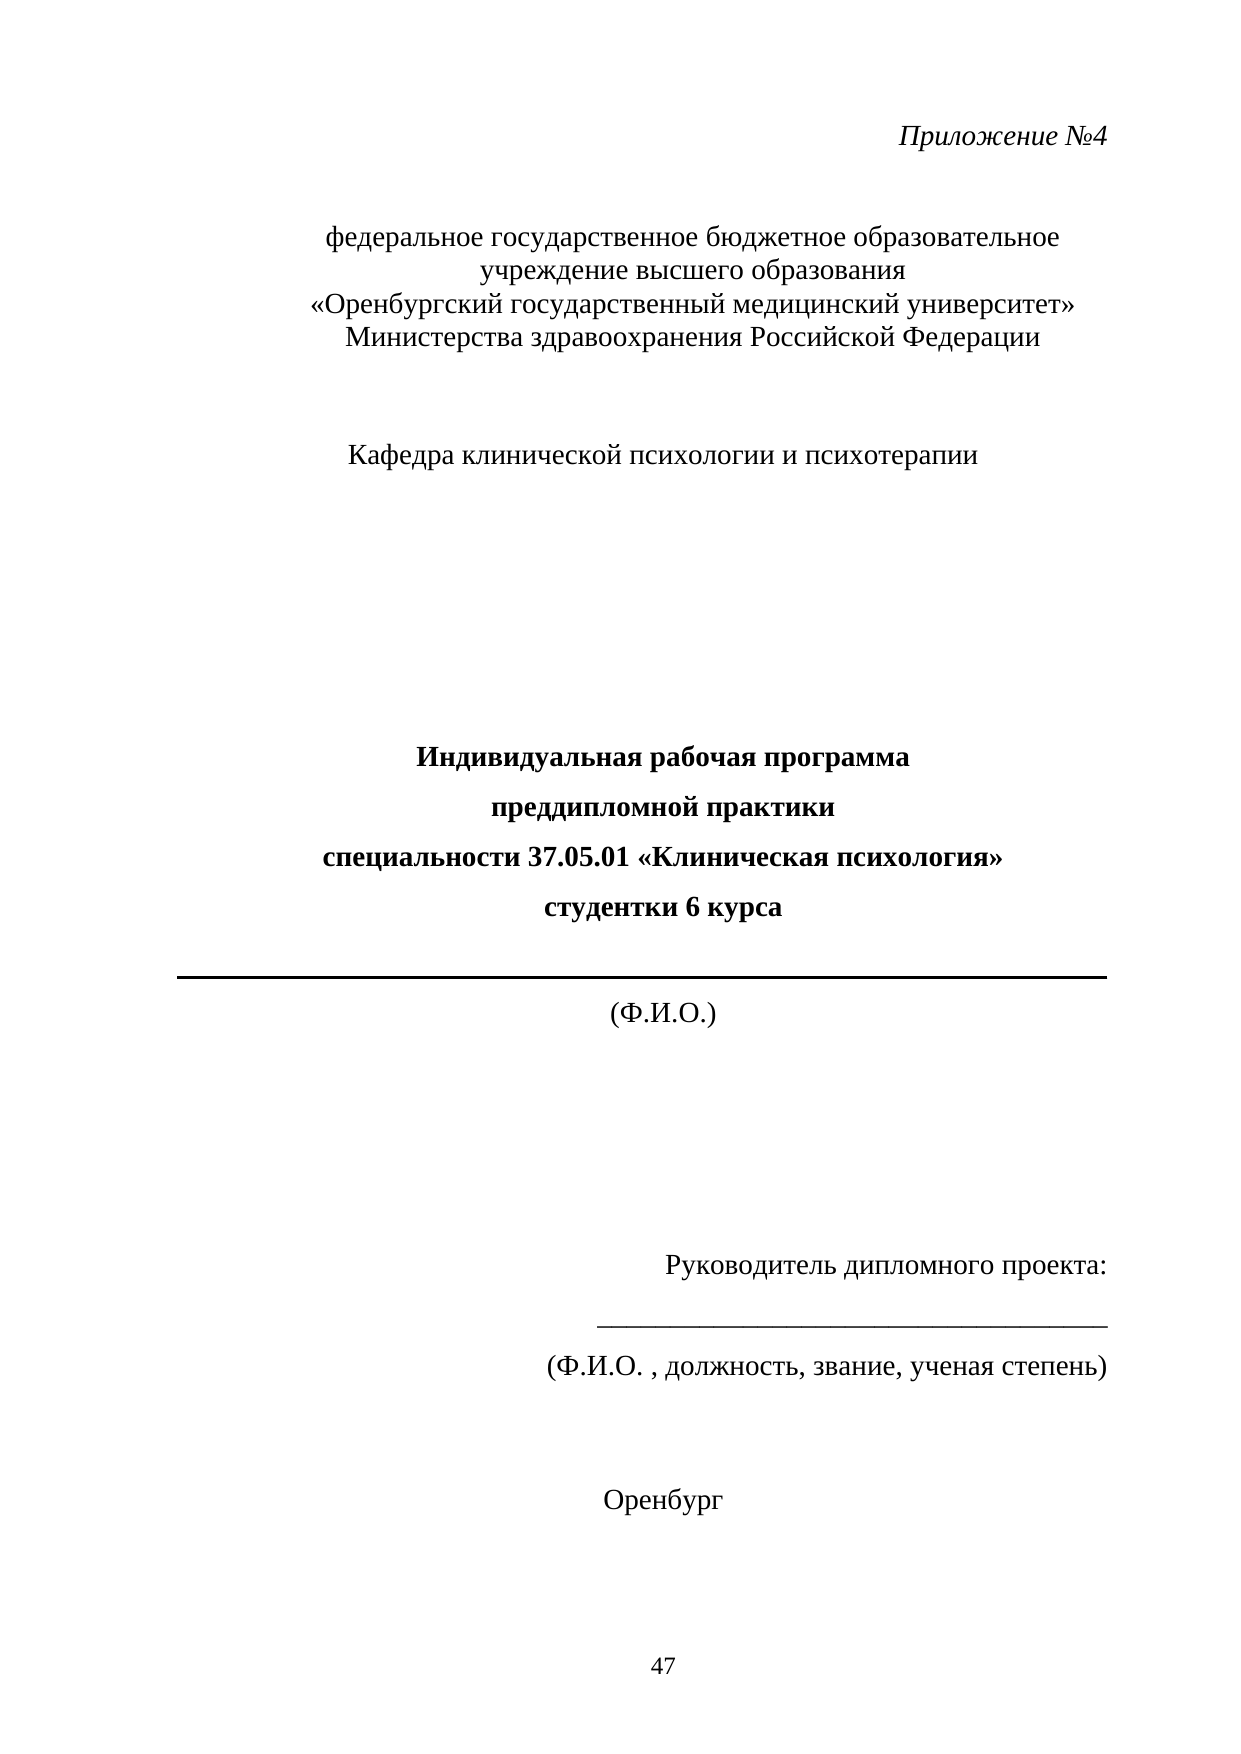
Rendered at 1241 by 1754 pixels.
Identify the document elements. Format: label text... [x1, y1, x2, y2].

text преддипломной практики [177, 789, 1107, 822]
text Индивидуальная рабочая программа [177, 739, 1107, 772]
text Руководитель дипломного проекта: [177, 1247, 1107, 1281]
text студентки 6 курса [177, 889, 1107, 923]
text «Оренбургский государственный медицинский университет» [177, 286, 1167, 319]
text Оренбург [177, 1482, 1107, 1515]
text Кафедра клинической психологии и психотерапии [177, 437, 1107, 470]
text Приложение №4 [177, 118, 1107, 152]
text ___________________________________ [177, 1297, 1107, 1331]
text федеральное государственное бюджетное образовательное [177, 219, 1167, 252]
text учреждение высшего образования [177, 252, 1167, 286]
text (Ф.И.О.) [177, 995, 1107, 1029]
text специальности 37.05.01 «Клиническая психология» [177, 839, 1107, 873]
text (Ф.И.О. , должность, звание, ученая степень) [177, 1348, 1107, 1381]
text Министерства здравоохранения Российской Федерации [177, 319, 1167, 353]
